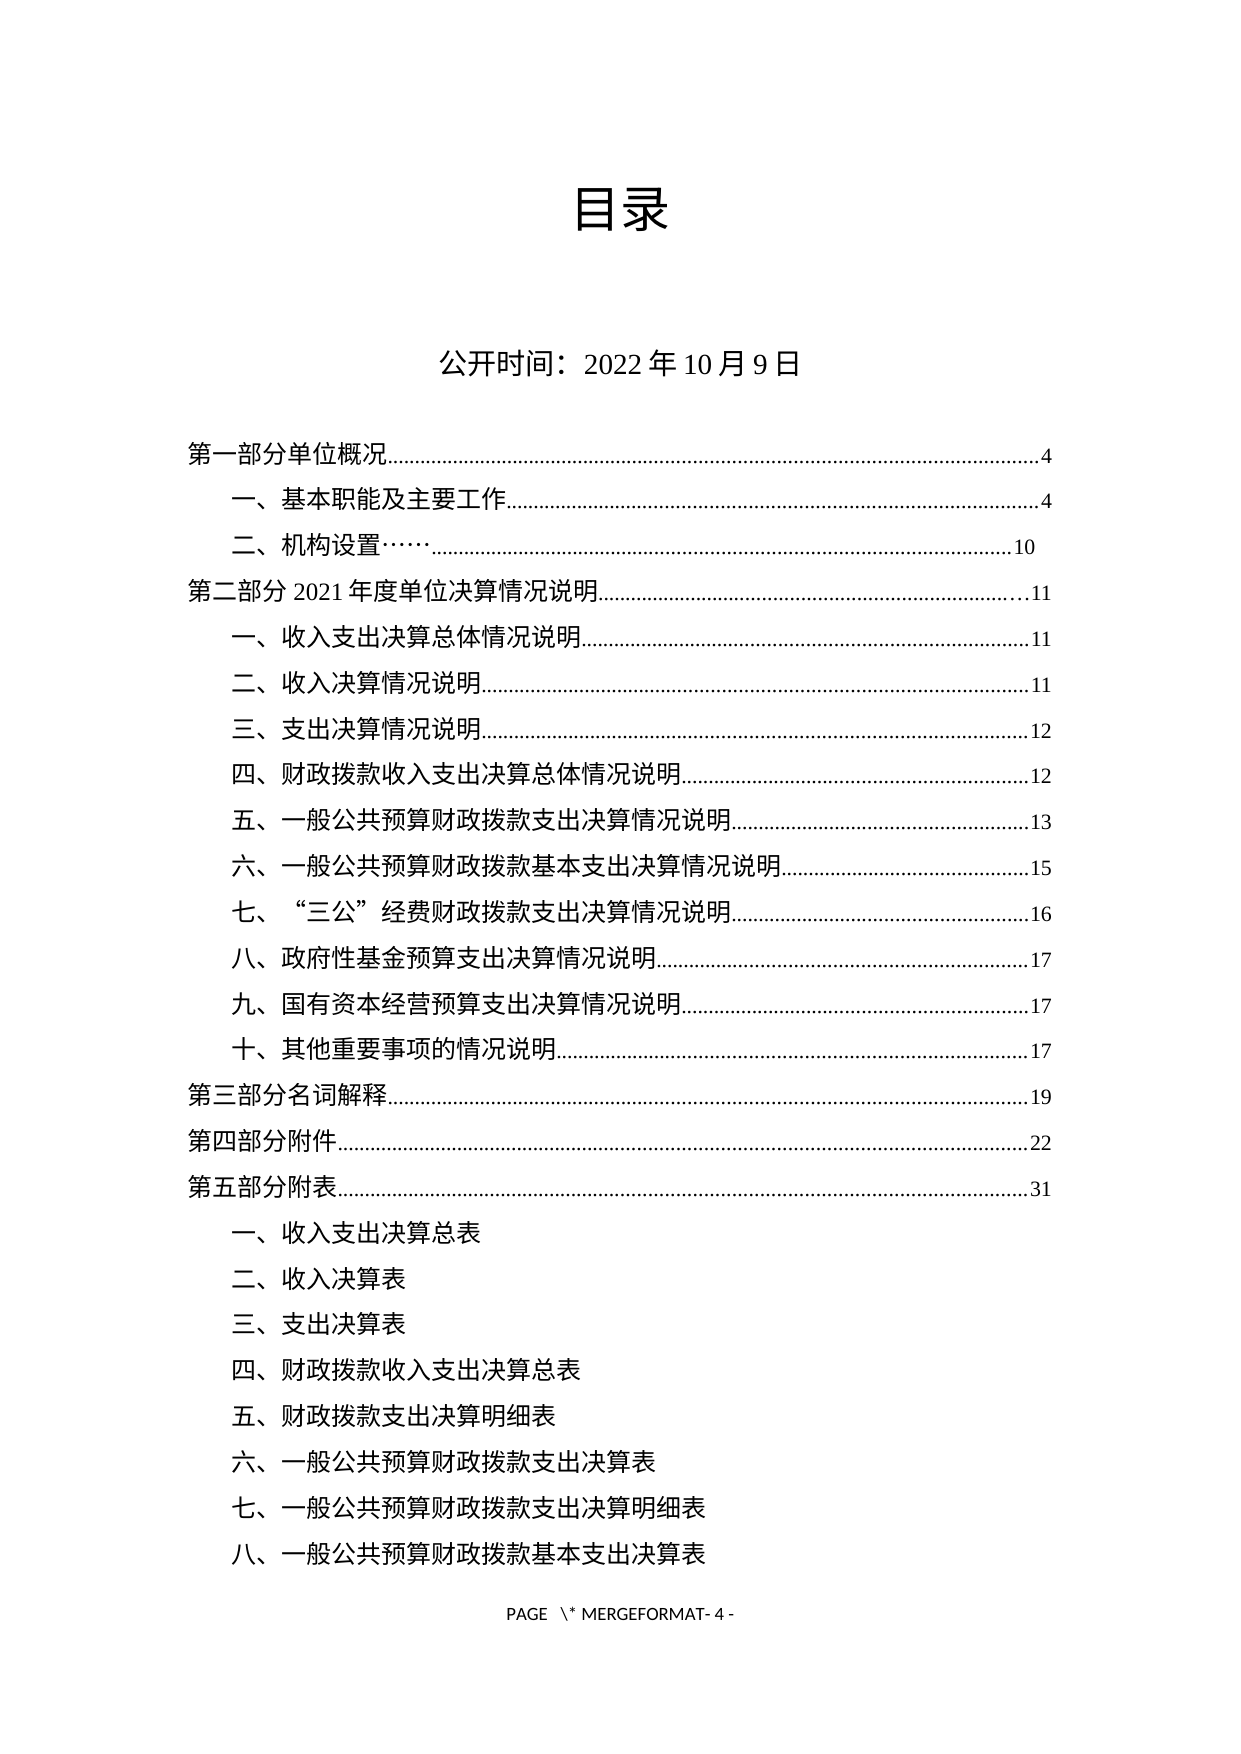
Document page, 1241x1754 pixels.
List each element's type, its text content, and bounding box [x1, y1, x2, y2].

text 十、其他重要事项的情况说明 17 [231, 1022, 1053, 1068]
text 一、基本职能及主要工作 4 [231, 472, 1053, 518]
text 二、机构设置…… 10 [231, 518, 1053, 564]
text 第五部分附表 31 [187, 1160, 1053, 1206]
text 七、“三公”经费财政拨款支出决算情况说明 16 [231, 885, 1053, 931]
text 四、财政拨款收入支出决算总表 [231, 1343, 1053, 1389]
text 三、支出决算表 [231, 1297, 1053, 1343]
text 第四部分附件 22 [187, 1114, 1053, 1160]
text 二、收入决算情况说明 11 [231, 656, 1053, 701]
text 二、收入决算表 [231, 1251, 1053, 1297]
text 一、收入支出决算总体情况说明 11 [231, 610, 1053, 656]
text 第三部分名词解释 19 [187, 1068, 1053, 1114]
text 三、支出决算情况说明 12 [231, 701, 1053, 747]
text 四、财政拨款收入支出决算总体情况说明 12 [231, 747, 1053, 793]
text 一、收入支出决算总表 [231, 1206, 1053, 1251]
text 七、一般公共预算财政拨款支出决算明细表 [231, 1481, 1053, 1526]
text 第二部分 2021年度单位决算情况说明 …11 [187, 564, 1053, 610]
text 九、国有资本经营预算支出决算情况说明 17 [231, 976, 1053, 1022]
text 五、财政拨款支出决算明细表 [231, 1389, 1053, 1435]
text 八、政府性基金预算支出决算情况说明 17 [231, 931, 1053, 976]
text 六、一般公共预算财政拨款支出决算表 [231, 1435, 1053, 1481]
text 六、一般公共预算财政拨款基本支出决算情况说明 15 [231, 839, 1053, 885]
text 第一部分单位概况 4 [187, 426, 1053, 472]
text 公开时间：2022年10月9日 [187, 329, 1053, 394]
text 五、一般公共预算财政拨款支出决算情况说明 13 [231, 793, 1053, 839]
text 目录 [187, 157, 1053, 254]
text 八、一般公共预算财政拨款基本支出决算表 [231, 1526, 1053, 1572]
